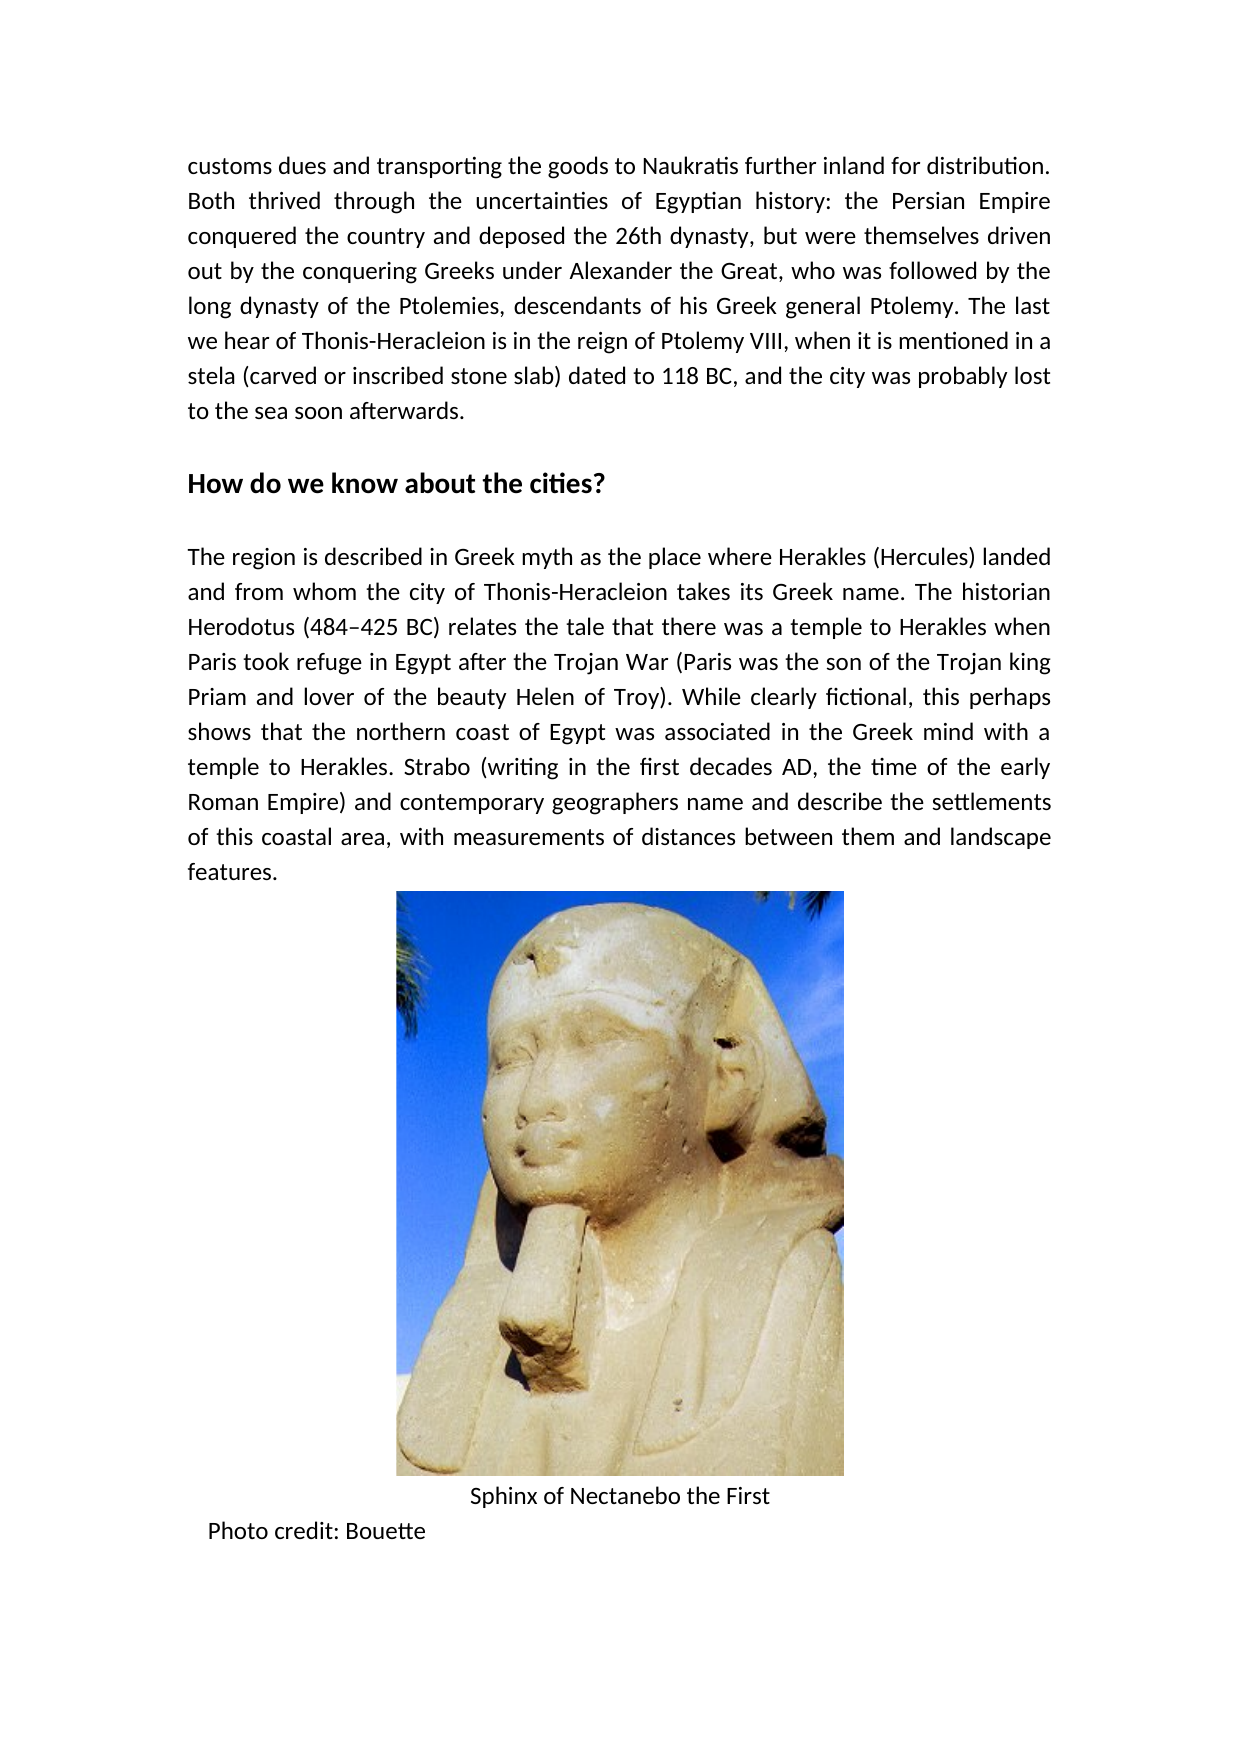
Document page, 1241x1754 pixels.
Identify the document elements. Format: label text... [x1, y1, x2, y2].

text How do we know about the cities? [187, 465, 1053, 501]
text Photo credit: Bouette [187, 1516, 1053, 1546]
text Sphinx of Nectanebo the First [187, 1481, 1053, 1511]
picture [396, 891, 844, 1476]
text The region is described in Greek myth as the place where Herakles (Hercules) landed and from whom the city of Thonis-Heracleion takes its Greek name. The historian Herodotus (484–425 BC) relates the tale that there was a temple to Herakles when Paris took refuge in Egypt after the Trojan War (Paris was the son of the Trojan king Priam and lover of the beauty Helen of Troy). While clearly fictional, this perhaps shows that the northern coast of Egypt was associated in the Greek mind with a temple to Herakles. Strabo (writing in the first decades AD, the time of the early Roman Empire) and contemporary geographers name and describe the settlements of this coastal area, with measurements of distances between them and landscape features. [187, 541, 1053, 886]
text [187, 150, 1053, 426]
